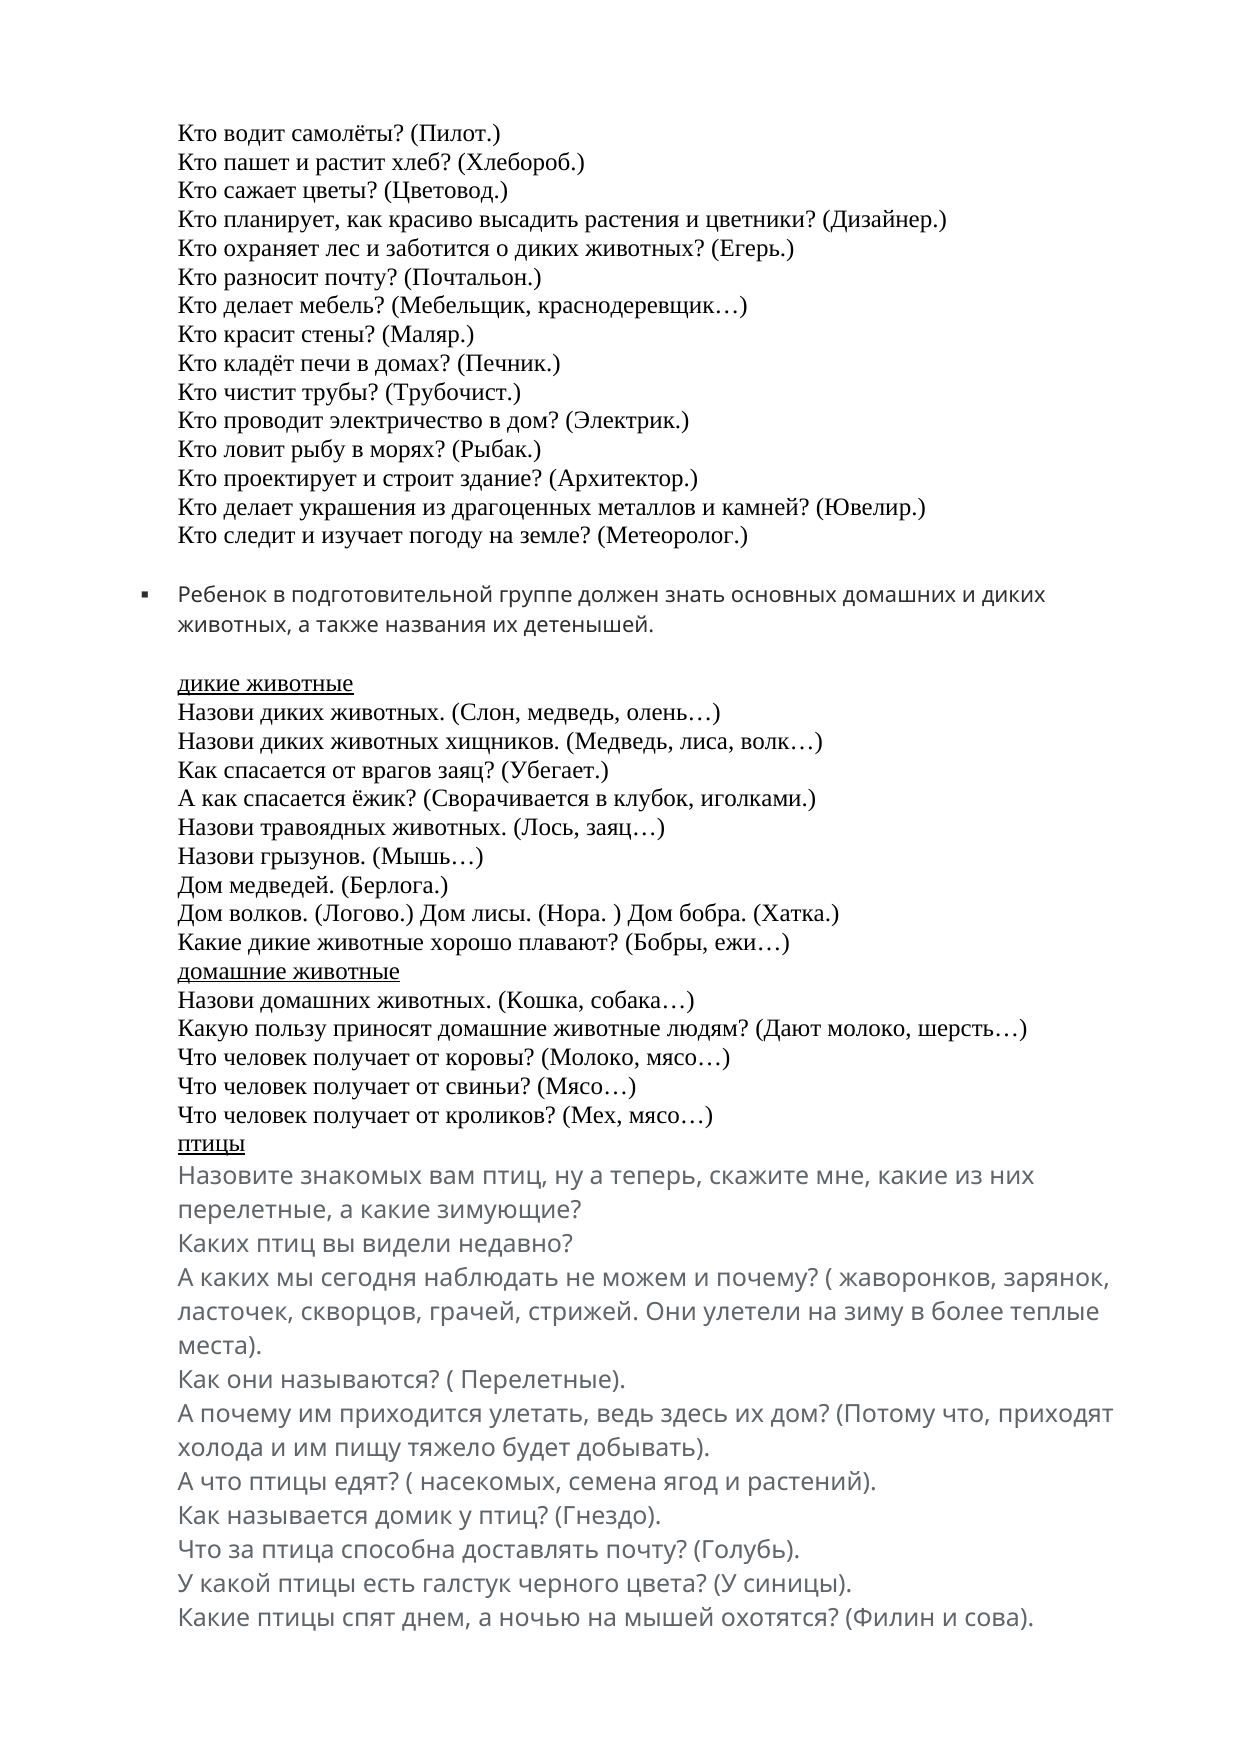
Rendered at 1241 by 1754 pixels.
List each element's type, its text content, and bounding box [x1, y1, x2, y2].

text Дом волков. (Логово.) Дом лисы. (Нора. ) Дом бобра. (Хатка.) [177, 898, 1152, 927]
list Что человек получает от кроликов? (Mеx, мясо…) [177, 1100, 1152, 1128]
text Кто ловит рыбу в морях? (Рыбак.) [177, 434, 1152, 463]
text Кто планирует, как красиво высадить растения и цветники? (Дизайнер.) [177, 204, 1152, 233]
text Кто разносит почту? (Почтальон.) [177, 262, 1152, 291]
text Какие птицы спят днем, а ночью на мышей охотятся? (Филин и сова). [177, 1600, 1152, 1634]
text Как называется домик у птиц? (Гнездо). [177, 1498, 1152, 1532]
text Кто пашет и растит хлеб? (Хлебороб.) [177, 147, 1152, 176]
text Как спасается от врагов заяц? (Убегает.) [177, 755, 1152, 783]
text А почему им приходится улетать, ведь здесь их дом? (Потому что, приходят холода и им пищу тяжело будет добывать). [177, 1396, 1152, 1464]
text Кто делает украшения из драгоценных металлов и камней? (Ювелир.) [177, 492, 1152, 521]
text А каких мы сегодня наблюдать не можем и почему? ( жаворонков, зарянок, ласточек, скворцов, грачей, стрижей. Они улетели на зиму в более теплые места). [177, 1259, 1152, 1362]
text Назови травоядных животных. (Лось, заяц…) [177, 812, 1152, 841]
list Назови домашних животных. (Кошка, собака…) [177, 985, 1152, 1013]
text Кто проводит электричество в дом? (Электрик.) [177, 406, 1152, 434]
text А как спасается ёжик? (Сворачивается в клубок, иголками.) [177, 783, 1152, 812]
text Кто кладёт печи в домах? (Печник.) [177, 348, 1152, 377]
text Каких птиц вы видели недавно? [177, 1225, 1152, 1259]
text Кто сажает цветы? (Цветовод.) [177, 176, 1152, 204]
list Какую пользу приносят домашние животные людям? (Дают молоко, шерсть…) [177, 1013, 1152, 1042]
text Назови грызунов. (Мышь…) [177, 841, 1152, 870]
list Ребенок в подготовительной группе должен знать основных домашних и диких животных, а также названия их детенышей. [140, 579, 1152, 639]
text У какой птицы есть галстук черного цвета? (У синицы). [177, 1566, 1152, 1600]
text Назови диких животных. (Слон, медведь, олень…) [177, 697, 1152, 726]
text птицы [177, 1128, 1152, 1157]
text Кто красит стены? (Маляр.) [177, 319, 1152, 348]
text Кто проектирует и строит здание? (Архитектор.) [177, 463, 1152, 492]
list Что человек получает от коровы? (Молоко, мясо…) [177, 1042, 1152, 1071]
text Кто чистит трубы? (Трубочист.) [177, 377, 1152, 406]
list Что человек получает от свиньи? (Мясо…) [177, 1071, 1152, 1100]
text Назовите знакомых вам птиц, ну а теперь, скажите мне, какие из них перелетные, а какие зимующие? [177, 1157, 1152, 1225]
text Как они называются? ( Перелетные). [177, 1362, 1152, 1396]
list домашние животные [177, 956, 1152, 985]
text дикие животные [177, 668, 1152, 697]
text Кто водит самолёты? (Пилот.) [177, 118, 1152, 147]
text Кто следит и изучает погоду на земле? (Метеоролог.) [177, 521, 1152, 549]
list Какие дикие животные хорошо плавают? (Бобры, ежи…) [177, 927, 1152, 956]
text А что птицы едят? ( насекомых, семена ягод и растений). [177, 1464, 1152, 1498]
text Дом медведей. (Берлога.) [177, 870, 1152, 898]
text Кто охраняет лес и заботится о диких животных? (Егерь.) [177, 233, 1152, 262]
text Назови диких животных хищников. (Медведь, лиса, волк…) [177, 726, 1152, 755]
text Что за птица способна доставлять почту? (Голубь). [177, 1532, 1152, 1566]
text Кто делает мебель? (Мебельщик, краснодеревщик…) [177, 291, 1152, 319]
